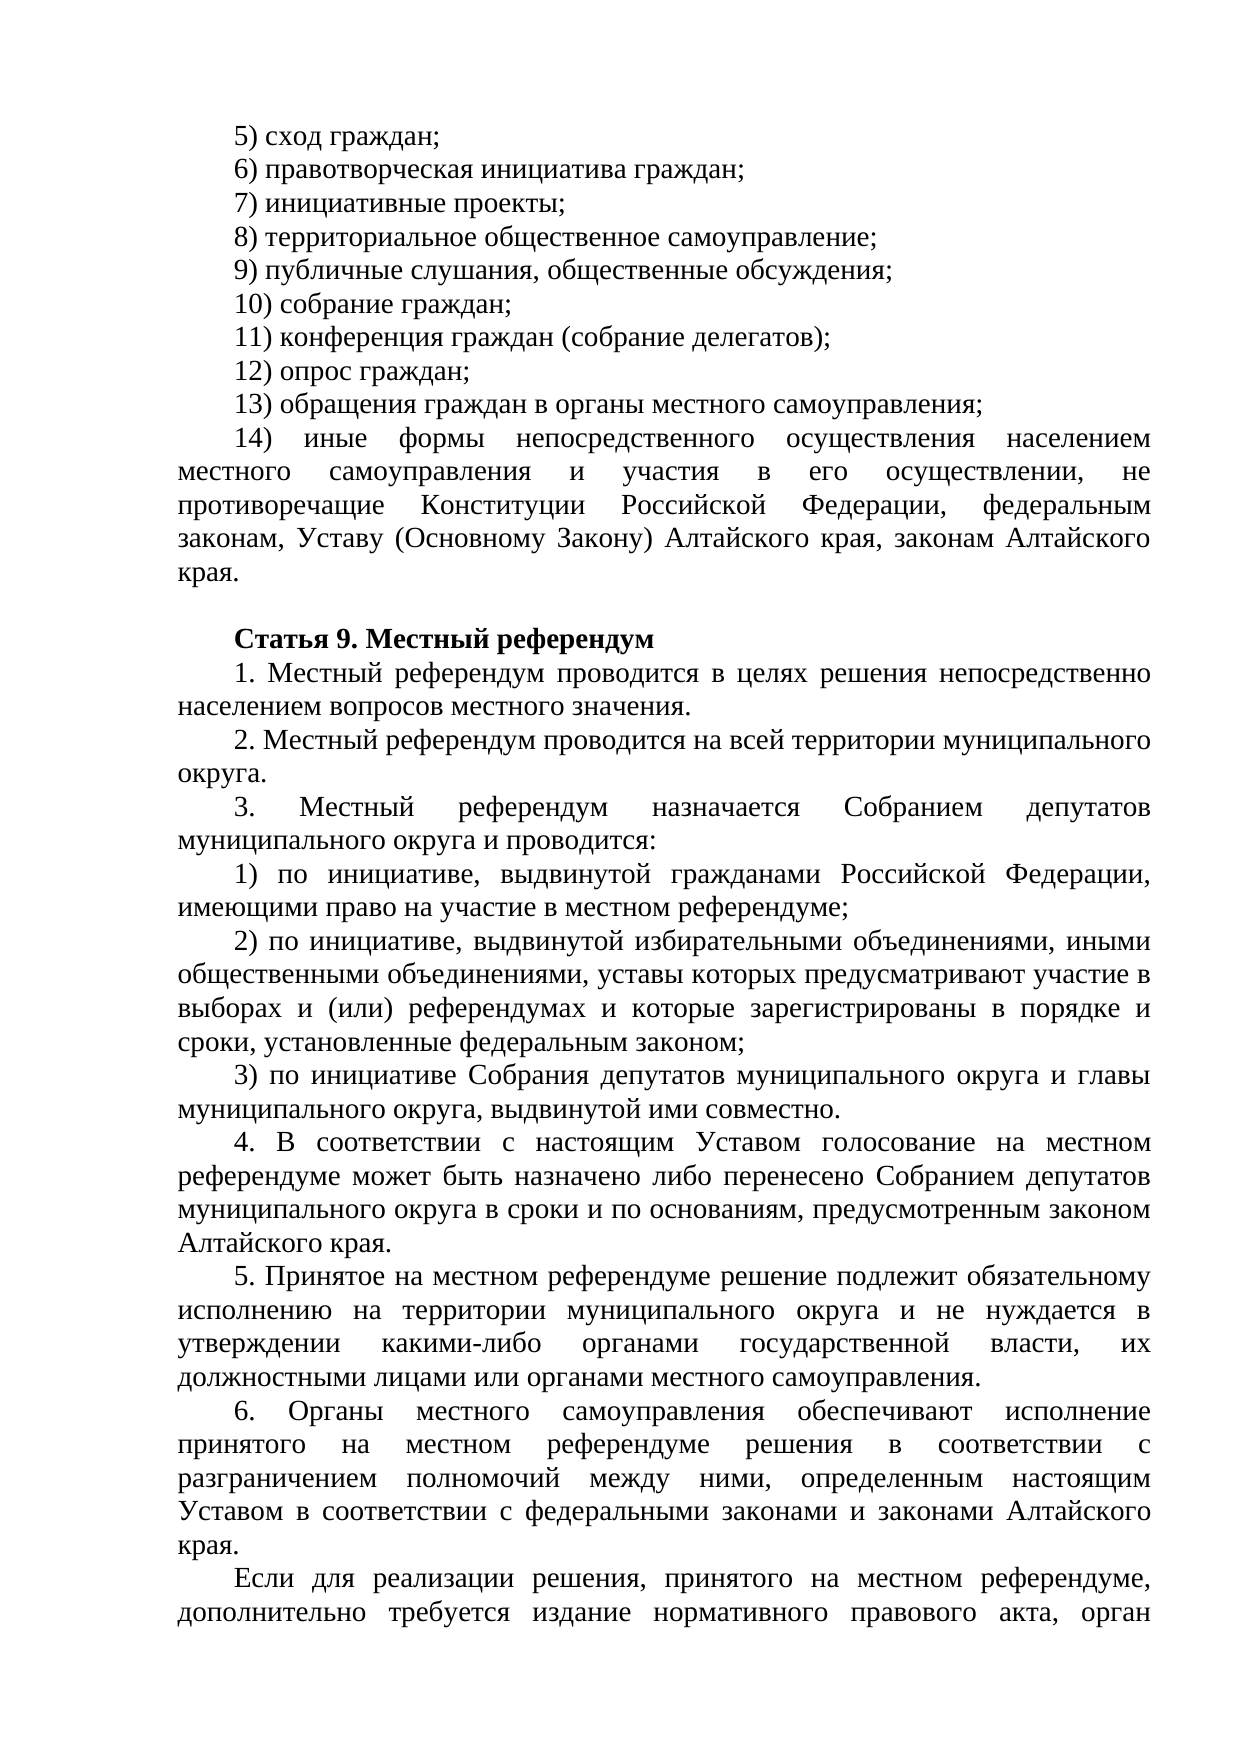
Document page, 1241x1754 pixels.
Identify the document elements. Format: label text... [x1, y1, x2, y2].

subtitle Статья 9. Местный референдум [177, 621, 1152, 655]
text 9) публичные слушания, общественные обсуждения; [177, 252, 1152, 286]
text 8) территориальное общественное самоуправление; [177, 219, 1152, 252]
text 6) правотворческая инициатива граждан; [177, 152, 1152, 185]
text 1) по инициативе, выдвинутой гражданами Российской Федерации, имеющими право на участие в местном референдуме; [177, 856, 1152, 923]
text 5. Принятое на местном референдуме решение подлежит обязательному исполнению на территории муниципального округа и не нуждается в утверждении какими-либо органами государственной власти, их должностными лицами или органами местного самоуправления. [177, 1258, 1152, 1393]
text 2) по инициативе, выдвинутой избирательными объединениями, иными общественными объединениями, уставы которых предусматривают участие в выборах и (или) референдумах и которые зарегистрированы в порядке и сроки, установленные федеральным законом; [177, 923, 1152, 1057]
text 12) опрос граждан; [177, 353, 1152, 386]
text 10) собрание граждан; [177, 286, 1152, 319]
text 3. Местный референдум назначается Собранием депутатов муниципального округа и проводится: [177, 789, 1152, 856]
text 3) по инициативе Собрания депутатов муниципального округа и главы муниципального округа, выдвинутой ими совместно. [177, 1057, 1152, 1124]
text 7) инициативные проекты; [177, 185, 1152, 219]
text 4. В соответствии с настоящим Уставом голосование на местном референдуме может быть назначено либо перенесено Собранием депутатов муниципального округа в сроки и по основаниям, предусмотренным законом Алтайского края. [177, 1124, 1152, 1258]
text 6. Органы местного самоуправления обеспечивают исполнение принятого на местном референдуме решения в соответствии с разграничением полномочий между ними, определенным настоящим Уставом в соответствии с федеральными законами и законами Алтайского края. [177, 1393, 1152, 1560]
text 5) сход граждан; [177, 118, 1152, 152]
text 11) конференция граждан (собрание делегатов); [177, 319, 1152, 353]
text 13) обращения граждан в органы местного самоуправления; [177, 386, 1152, 420]
text 14) иные формы непосредственного осуществления населением местного самоуправления и участия в его осуществлении, не противоречащие Конституции Российской Федерации, федеральным законам, Уставу (Основному Закону) Алтайского края, законам Алтайского края. [177, 420, 1152, 588]
text 1. Местный референдум проводится в целях решения непосредственно населением вопросов местного значения. [177, 655, 1152, 722]
text 2. Местный референдум проводится на всей территории муниципального округа. [177, 722, 1152, 789]
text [177, 1560, 1152, 1627]
